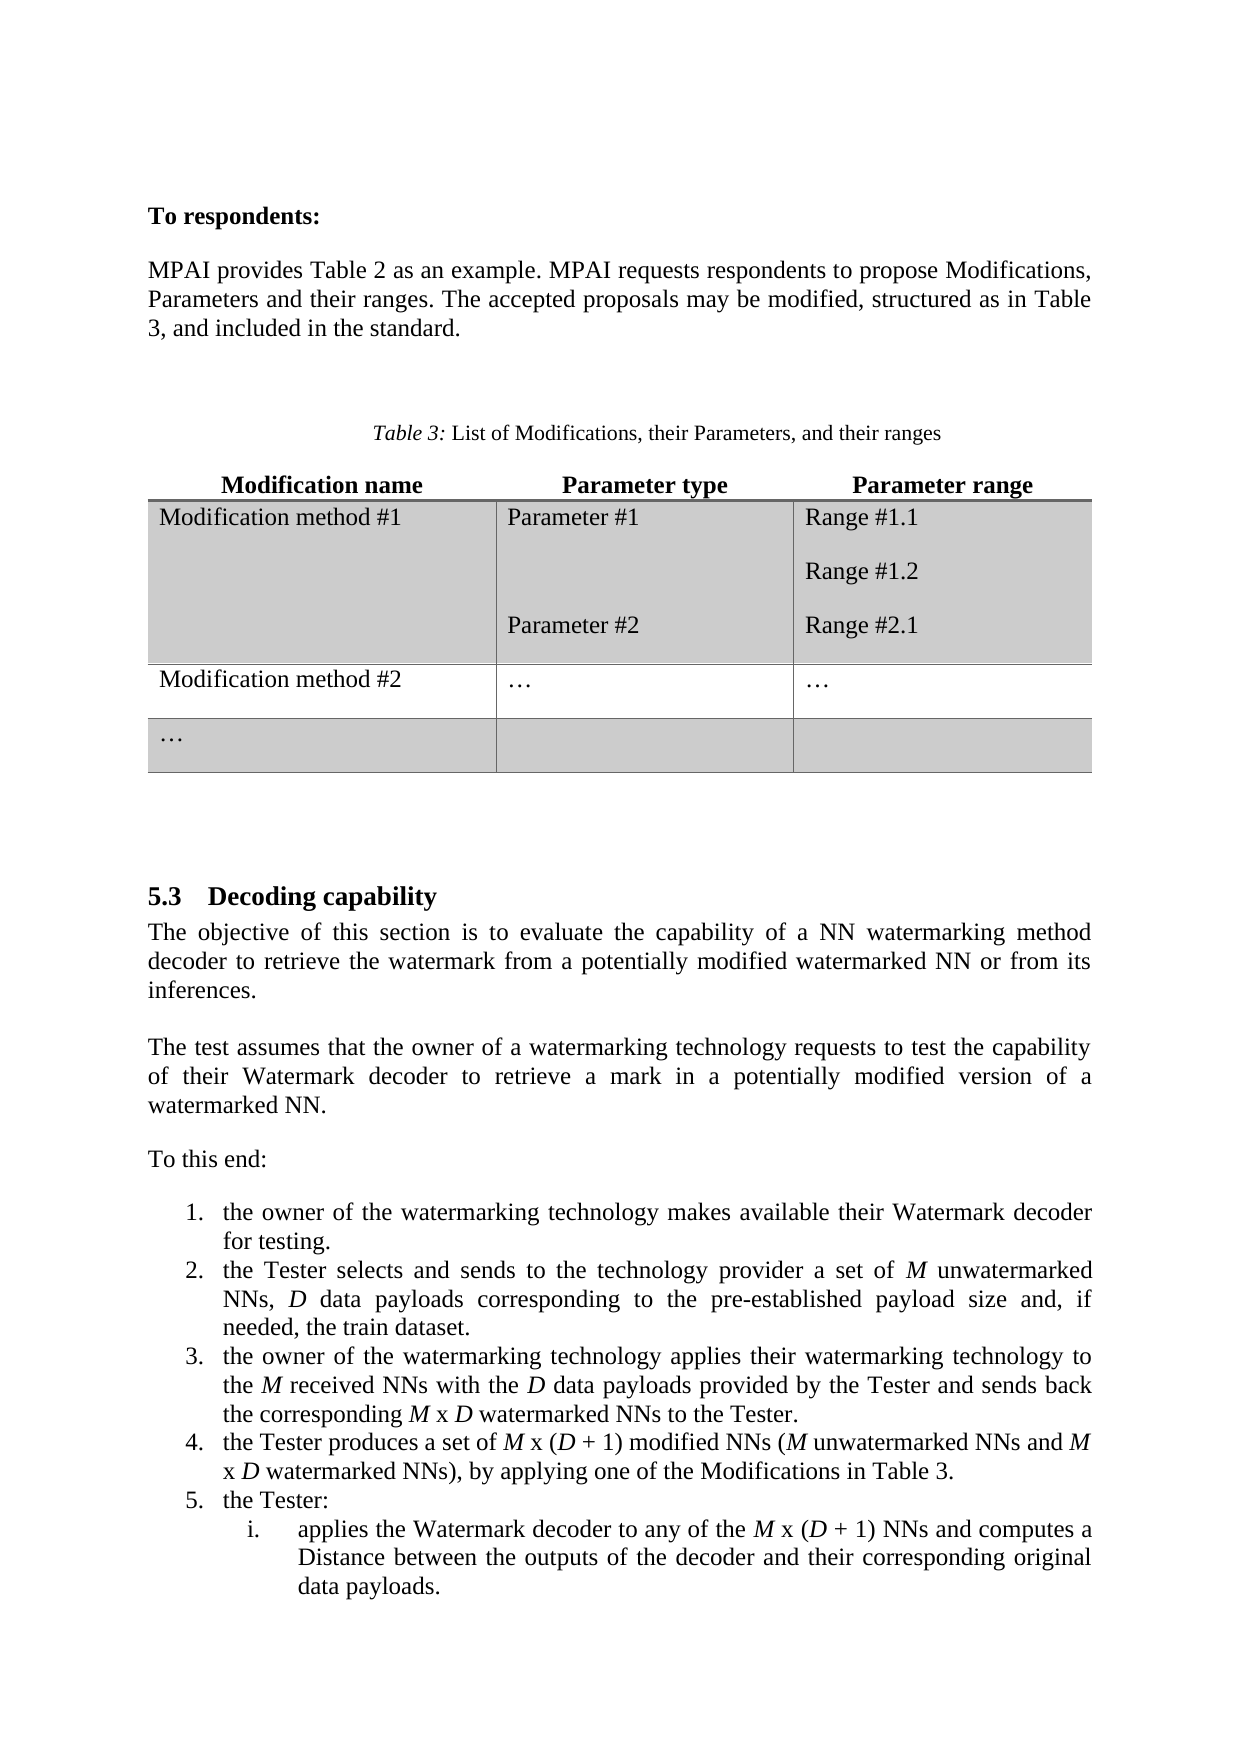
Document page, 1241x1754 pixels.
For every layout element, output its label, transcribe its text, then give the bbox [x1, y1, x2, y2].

table_cell Range #1.1 Range #1.2 Range #2.1 [794, 502, 1092, 663]
subtitle Decoding capability [148, 880, 1093, 911]
text Table 3: List of Modifications, their Parameters, and their ranges [221, 420, 1093, 445]
table_cell … [794, 665, 1092, 718]
table_header Parameter range [794, 445, 1092, 499]
table_cell [794, 719, 1092, 772]
text The objective of this section is to evaluate the capability of a NN watermarking method decoder to retrieve the watermark from a potentially modified watermarked NN or from its inferences. [148, 917, 1093, 1004]
list applies the Watermark decoder to any of the M x (D + 1) NNs and computes a Distance between the outputs of the decoder and their corresponding original data payloads. [260, 1514, 1093, 1600]
list the owner of the watermarking technology makes available their Watermark decoder for testing. [185, 1197, 1093, 1255]
list the Tester: [185, 1485, 1093, 1514]
list the Tester produces a set of M x (D + 1) modified NNs (M unwatermarked NNs and M x D watermarked NNs), by applying one of the Modifications in Table 3. [185, 1427, 1093, 1485]
table_cell … [148, 719, 496, 772]
list the owner of the watermarking technology applies their watermarking technology to the M received NNs with the D data payloads provided by the Tester and sends back the corresponding M x D watermarked NNs to the Tester. [185, 1341, 1093, 1427]
table_header Modification name [148, 445, 496, 499]
text The test assumes that the owner of a watermarking technology requests to test the capability of their Watermark decoder to retrieve a mark in a potentially modified version of a watermarked NN. [148, 1032, 1093, 1119]
table_cell Modification method #2 [148, 665, 496, 718]
table_cell Modification method #1 [148, 502, 496, 663]
table_cell Parameter #1 Parameter #2 [497, 502, 793, 663]
table_cell … [497, 665, 793, 718]
list the Tester selects and sends to the technology provider a set of M unwatermarked NNs, D data payloads corresponding to the pre-established payload size and, if needed, the train dataset. [185, 1255, 1093, 1341]
text To respondents: [148, 201, 1093, 230]
text MPAI provides Table 2 as an example. MPAI requests respondents to propose Modifications, Parameters and their ranges. The accepted proposals may be modified, structured as in Table 3, and included in the standard. [148, 255, 1093, 341]
table_cell [497, 719, 793, 772]
text To this end: [148, 1144, 1093, 1172]
table_header Parameter type [496, 445, 794, 499]
